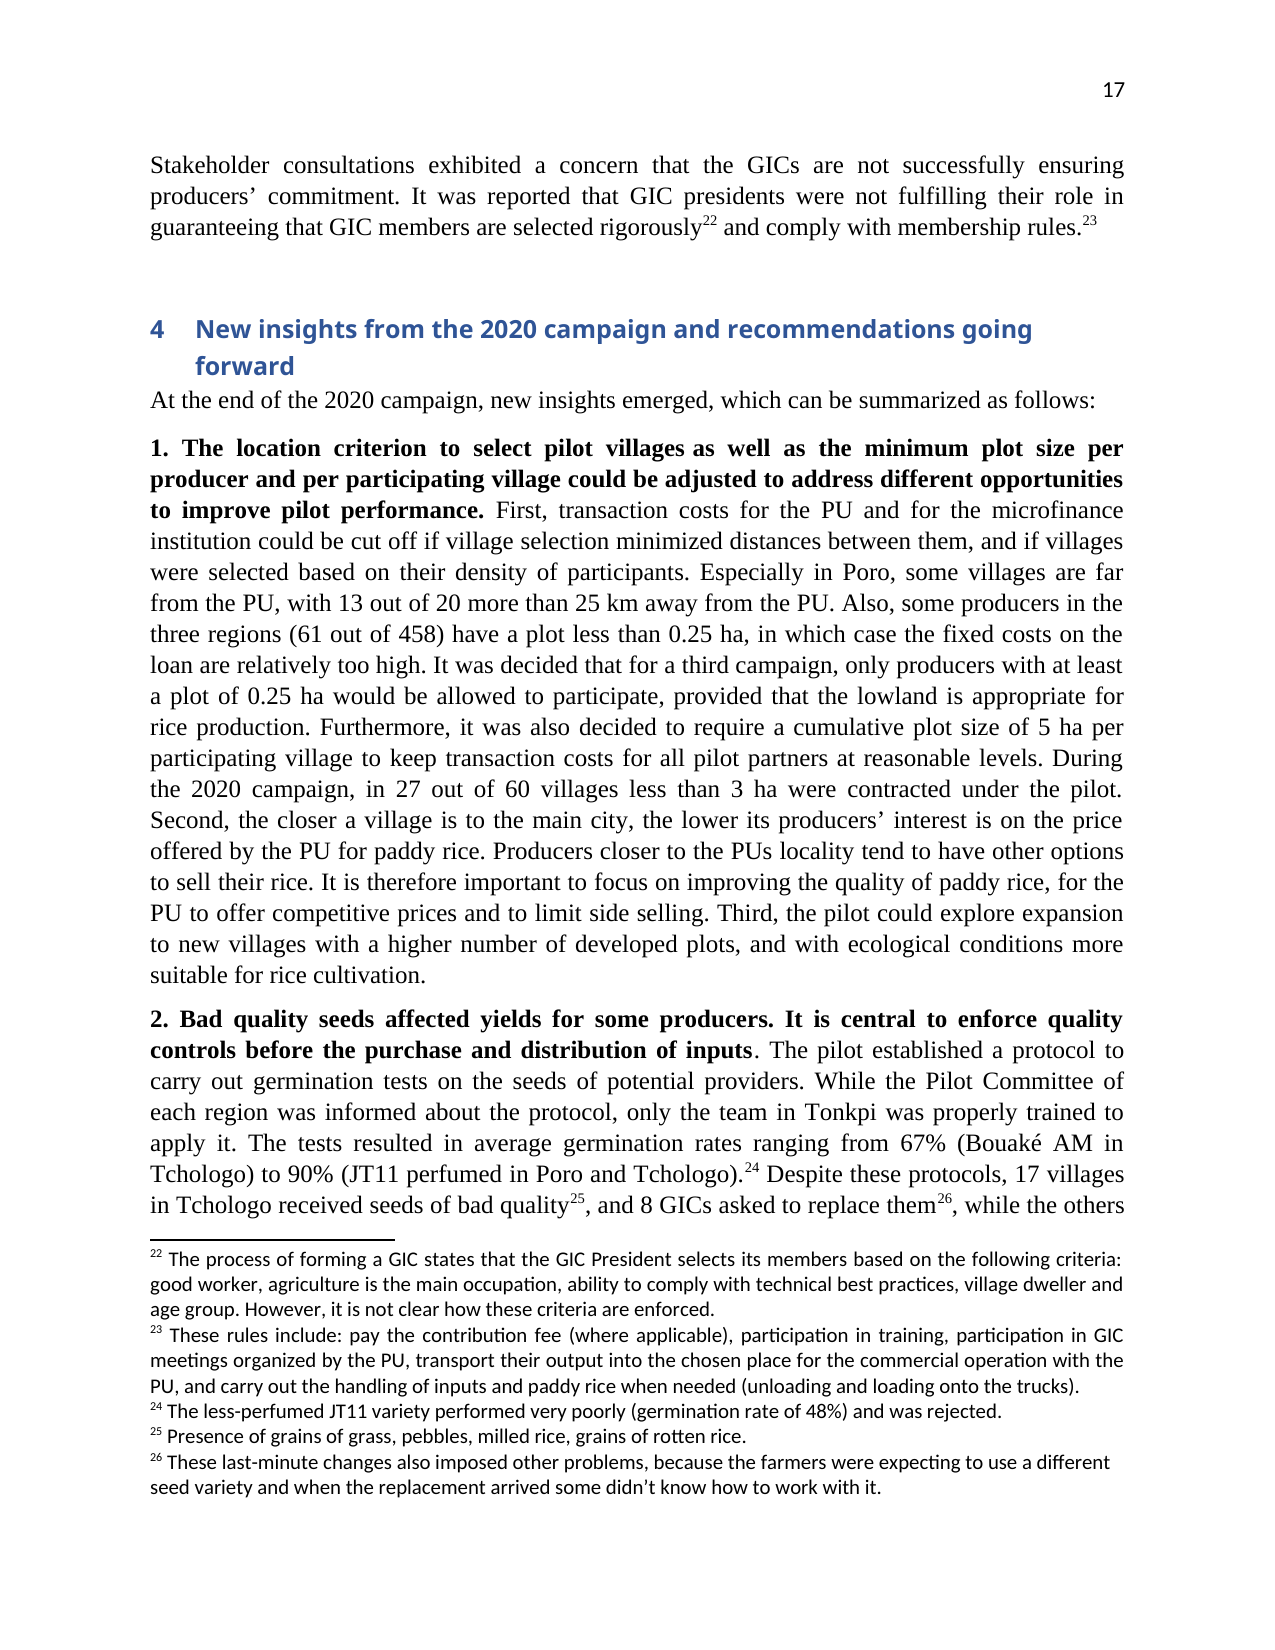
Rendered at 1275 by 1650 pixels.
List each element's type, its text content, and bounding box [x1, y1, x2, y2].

text 1. The location criterion to select pilot villages as well as the minimum plot size per producer and per participating village could be adjusted to address different opportunities to improve pilot performance. First, transaction costs for the PU and for the microfinance institution could be cut off if village selection minimized distances between them, and if villages were selected based on their density of participants. Especially in Poro, some villages are far from the PU, with 13 out of 20 more than 25 km away from the PU. Also, some producers in the three regions (61 out of 458) have a plot less than 0.25 ha, in which case the fixed costs on the loan are relatively too high. It was decided that for a third campaign, only producers with at least a plot of 0.25 ha would be allowed to participate, provided that the lowland is appropriate for rice production. Furthermore, it was also decided to require a cumulative plot size of 5 ha per participating village to keep transaction costs for all pilot partners at reasonable levels. During the 2020 campaign, in 27 out of 60 villages less than 3 ha were contracted under the pilot. Second, the closer a village is to the main city, the lower its producers’ interest is on the price offered by the PU for paddy rice. Producers closer to the PUs locality tend to have other options to sell their rice. It is therefore important to focus on improving the quality of paddy rice, for the PU to offer competitive prices and to limit side selling. Third, the pilot could explore expansion to new villages with a higher number of developed plots, and with ecological conditions more suitable for rice cultivation. [150, 433, 1125, 989]
text At the end of the 2020 campaign, new insights emerged, which can be summarized as follows: [150, 385, 1125, 414]
text Stakeholder consultations exhibited a concern that the GICs are not successfully ensuring producers’ commitment. It was reported that GIC presidents were not fulfilling their role in guaranteeing that GIC members are selected rigorously and comply with membership rules. [150, 150, 1125, 241]
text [150, 1004, 1125, 1219]
subtitle New insights from the 2020 campaign and recommendations going forward [150, 312, 1125, 382]
